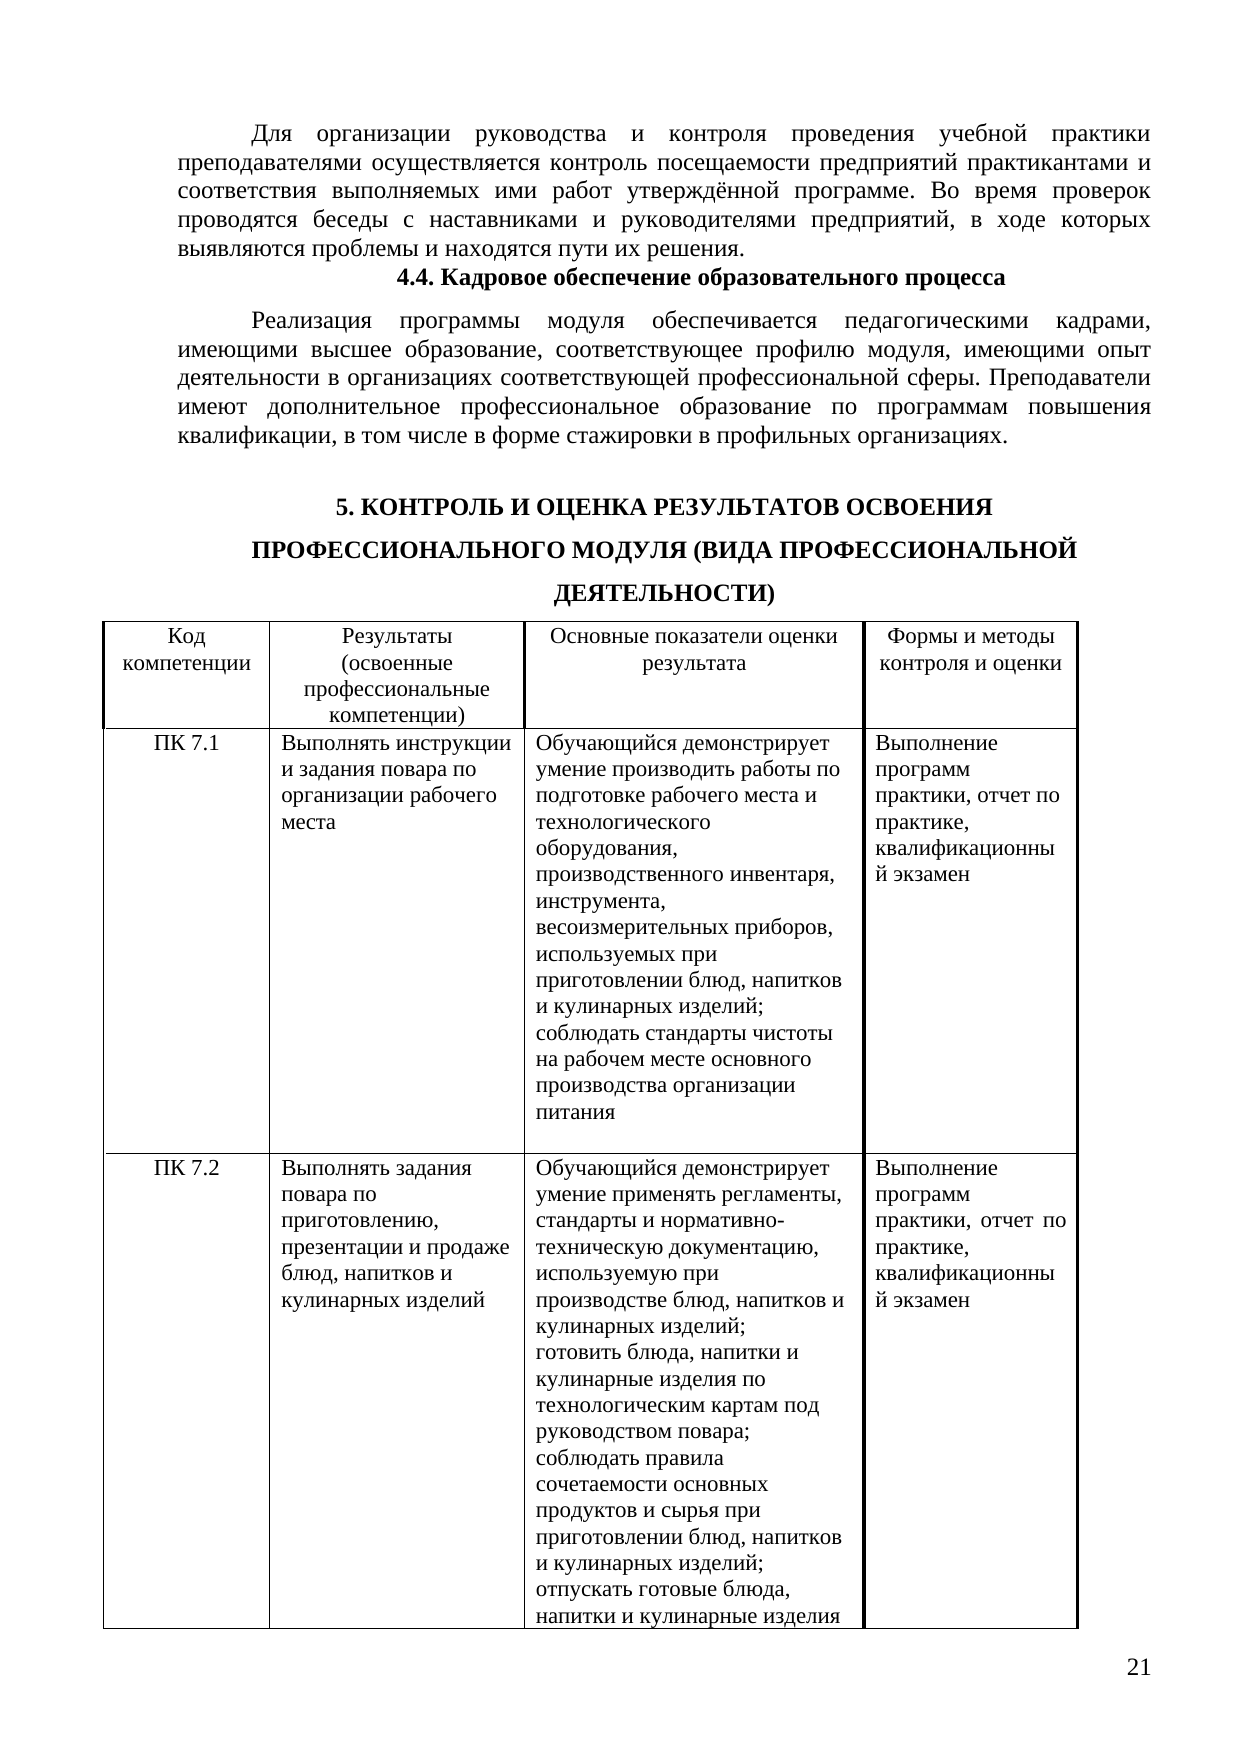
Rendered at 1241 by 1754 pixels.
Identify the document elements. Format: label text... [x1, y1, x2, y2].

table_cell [270, 1154, 524, 1628]
text Для организации руководства и контроля проведения учебной практики преподавателями осуществляется контроль посещаемости предприятий практикантами и соответствия выполняемых ими работ утверждённой программе. Во время проверок проводятся беседы с наставниками и руководителями предприятий, в ходе которых выявляются проблемы и находятся пути их решения. [177, 118, 1152, 262]
table_cell Выполнение программ практики, отчет по практике, квалификационный экзамен [866, 729, 1076, 1153]
table_cell Обучающийся демонстрирует умение производить работы по подготовке рабочего места и технологического оборудования, производственного инвентаря, инструмента, весоизмерительных приборов, используемых при приготовлении блюд, напитков и кулинарных изделий; соблюдать стандарты чистоты на рабочем месте основного производства организации питания [525, 729, 862, 1153]
table_cell ПК 7.1 [104, 729, 269, 1153]
subtitle 5. Контроль и оценка результатов освоения профессионального модуля (вида профессиональной деятельности) [177, 492, 1152, 607]
table_header Основные показатели оценки результата [526, 622, 862, 728]
subtitle 4.4. Кадровое обеспечение образовательного процесса [177, 262, 1152, 291]
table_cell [866, 1154, 1076, 1628]
table_header Формы и методы контроля и оценки [866, 622, 1076, 728]
text Реализация программы модуля обеспечивается педагогическими кадрами, имеющими высшее образование, соответствующее профилю модуля, имеющими опыт деятельности в организациях соответствующей профессиональной сферы. Преподаватели имеют дополнительное профессиональное образование по программам повышения квалификации, в том числе в форме стажировки в профильных организациях. [177, 305, 1152, 449]
table_header Результаты (освоенные профессиональные компетенции) [270, 622, 523, 728]
table_header Код компетенции [105, 622, 269, 728]
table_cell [525, 1154, 862, 1628]
table_cell Выполнять инструкции и задания повара по организации рабочего места [270, 729, 524, 1153]
table_cell ПК 7.2 [104, 1153, 269, 1628]
